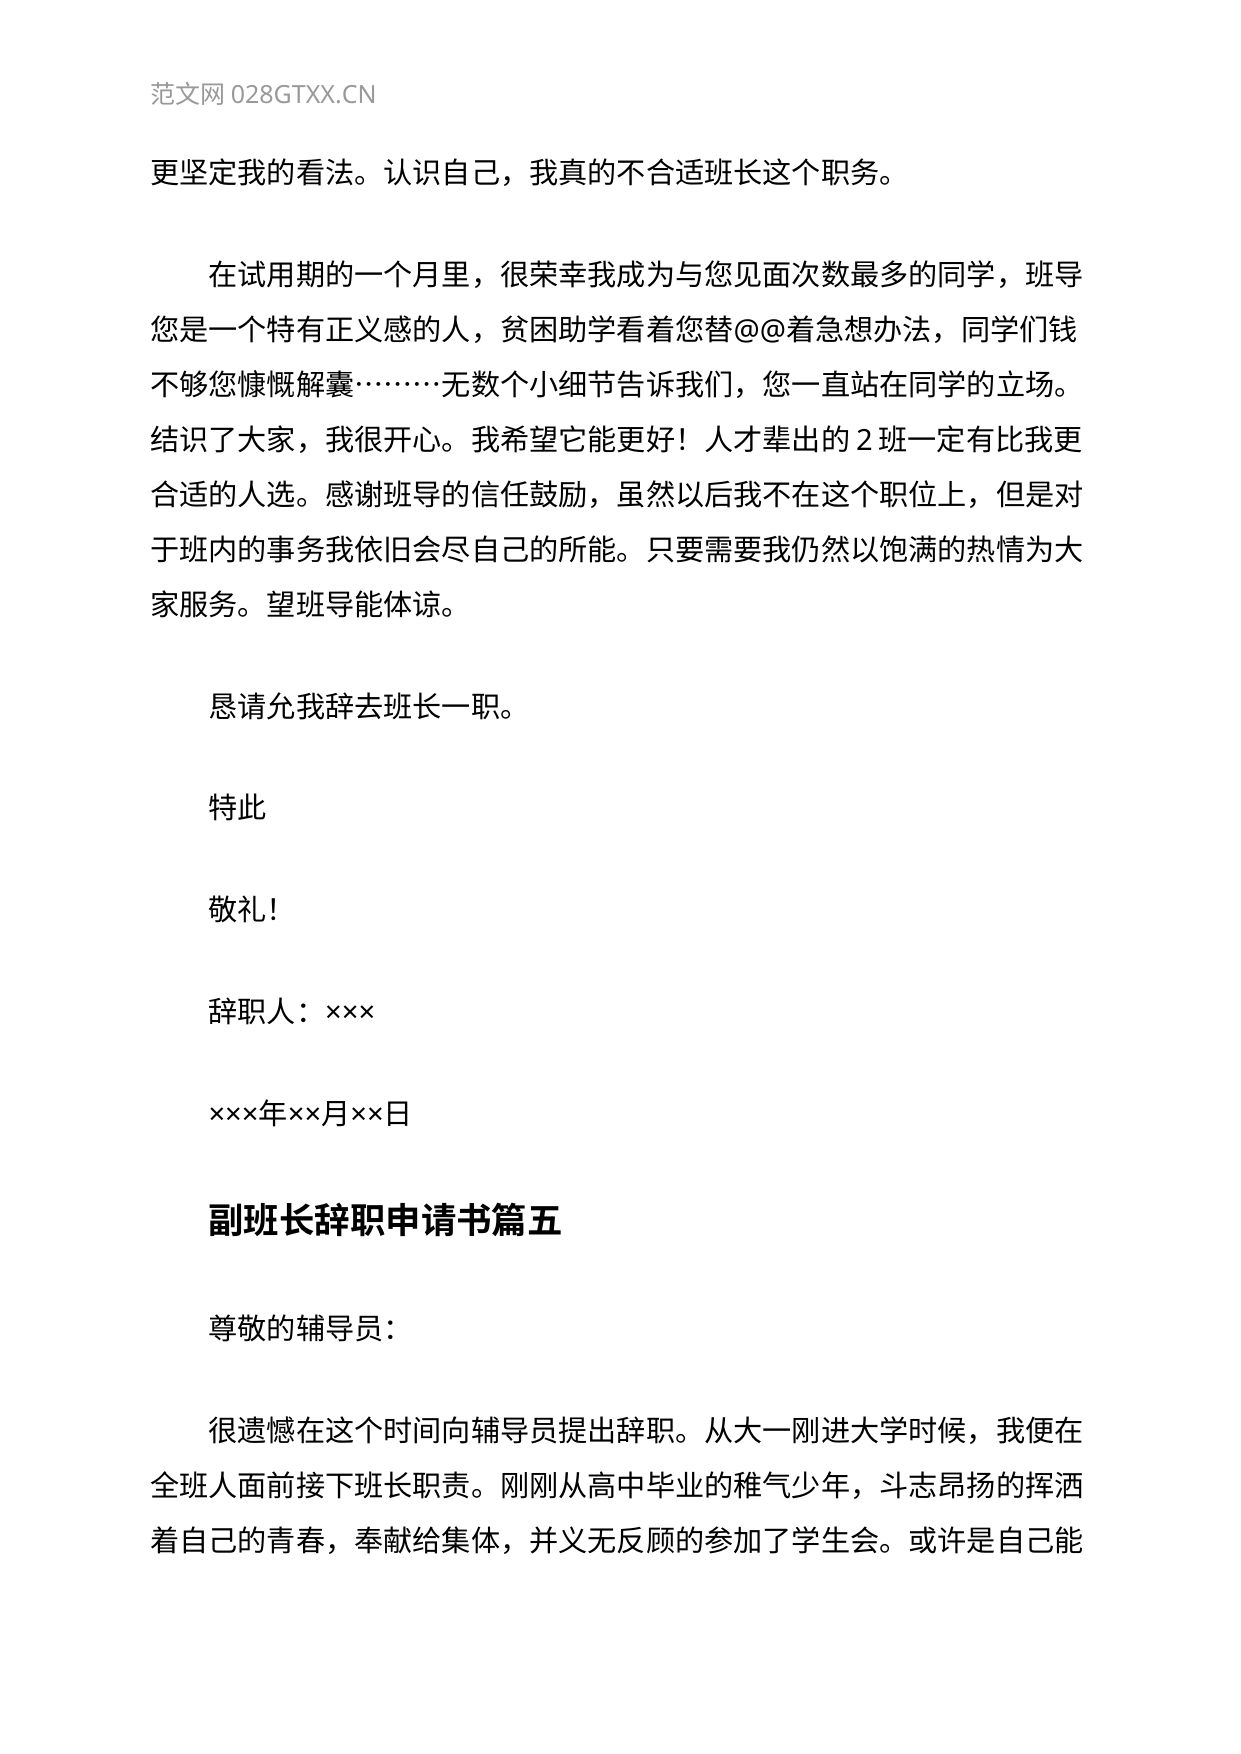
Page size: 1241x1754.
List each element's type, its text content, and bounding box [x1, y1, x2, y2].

text 辞职人：××× [150, 988, 1090, 1031]
text 特此 [150, 785, 1090, 827]
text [150, 150, 1090, 192]
text 在试用期的一个月里，很荣幸我成为与您见面次数最多的同学，班导您是一个特有正义感的人，贫困助学看着您替@@着急想办法，同学们钱不够您慷慨解囊………无数个小细节告诉我们，您一直站在同学的立场。结识了大家，我很开心。我希望它能更好！人才辈出的2班一定有比我更合适的人选。感谢班导的信任鼓励，虽然以后我不在这个职位上，但是对于班内的事务我依旧会尽自己的所能。只要需要我仍然以饱满的热情为大家服务。望班导能体谅。 [150, 252, 1090, 624]
text 敬礼！ [150, 887, 1090, 929]
text 尊敬的辅导员： [150, 1306, 1090, 1348]
text ×××年××月××日 [150, 1090, 1090, 1133]
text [150, 1408, 1090, 1560]
text 恳请允我辞去班长一职。 [150, 683, 1090, 725]
text 副班长辞职申请书篇五 [150, 1192, 1090, 1244]
